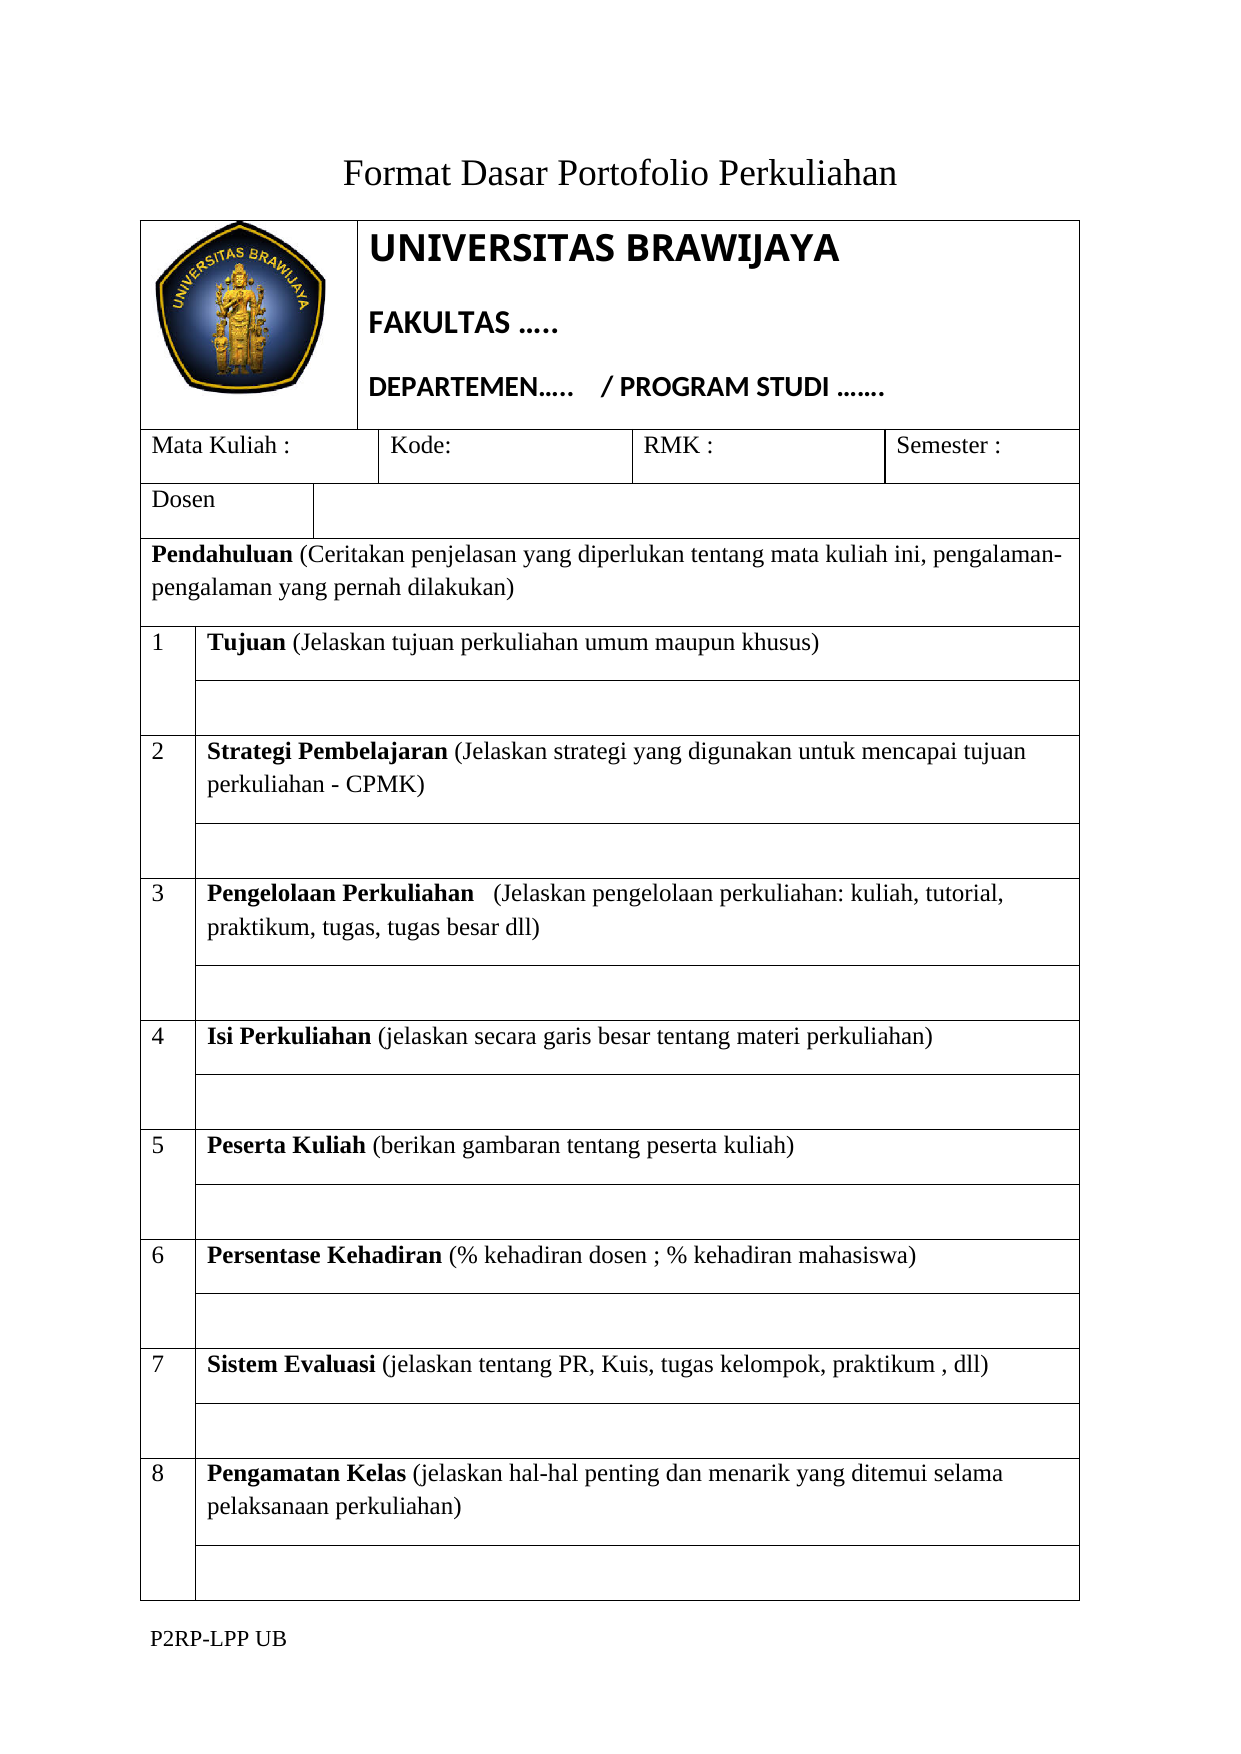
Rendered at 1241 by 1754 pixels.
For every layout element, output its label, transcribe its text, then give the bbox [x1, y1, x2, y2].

table_cell Mata Kuliah : [141, 430, 378, 483]
table_cell 5 [141, 1130, 195, 1239]
table_cell Tujuan (Jelaskan tujuan perkuliahan umum maupun khusus) [196, 627, 1079, 680]
table_cell 1 [141, 627, 195, 735]
table_cell Kode: [379, 430, 632, 483]
table_cell Persentase Kehadiran (% kehadiran dosen ; % kehadiran mahasiswa) [196, 1240, 1079, 1293]
table_cell [196, 1075, 1079, 1129]
table_cell [314, 484, 1079, 538]
table_cell [196, 966, 1079, 1020]
picture [151, 221, 327, 396]
table_cell 6 [141, 1240, 195, 1348]
table_header [141, 221, 357, 429]
table_cell 8 [141, 1459, 195, 1600]
table_cell Peserta Kuliah (berikan gambaran tentang peserta kuliah) [196, 1130, 1079, 1184]
table_cell Dosen [141, 484, 313, 538]
text Format Dasar Portofolio Perkuliahan [150, 150, 1090, 193]
table_cell RMK : [633, 430, 884, 483]
table_cell [196, 1546, 1079, 1600]
table_cell Sistem Evaluasi (jelaskan tentang PR, Kuis, tugas kelompok, praktikum , dll) [196, 1349, 1079, 1402]
table_cell [196, 1294, 1079, 1348]
table_cell 3 [141, 879, 195, 1020]
table_cell 4 [141, 1021, 195, 1129]
table_cell Pengelolaan Perkuliahan (Jelaskan pengelolaan perkuliahan: kuliah, tutorial, praktikum, tugas, tugas besar dll) [196, 879, 1079, 965]
table_cell [196, 1185, 1079, 1239]
table_cell Pengamatan Kelas (jelaskan hal-hal penting dan menarik yang ditemui selama pelaksanaan perkuliahan) [196, 1459, 1079, 1545]
table_cell [196, 1404, 1079, 1457]
table_cell 7 [141, 1349, 195, 1457]
table_header UNIVERSITAS BRAWIJAYA FAKULTAS ….. DEPARTEMEN….. / PROGRAM STUDI ……. [358, 221, 1079, 429]
table_cell Isi Perkuliahan (jelaskan secara garis besar tentang materi perkuliahan) [196, 1021, 1079, 1074]
table_cell Semester : [886, 430, 1079, 483]
table_cell [196, 824, 1079, 877]
table_cell Strategi Pembelajaran (Jelaskan strategi yang digunakan untuk mencapai tujuan perkuliahan - CPMK) [196, 736, 1079, 823]
table_cell [196, 681, 1079, 735]
table_cell 2 [141, 736, 195, 877]
table_cell Pendahuluan (Ceritakan penjelasan yang diperlukan tentang mata kuliah ini, pengalaman-pengalaman yang pernah dilakukan) [141, 539, 1079, 626]
